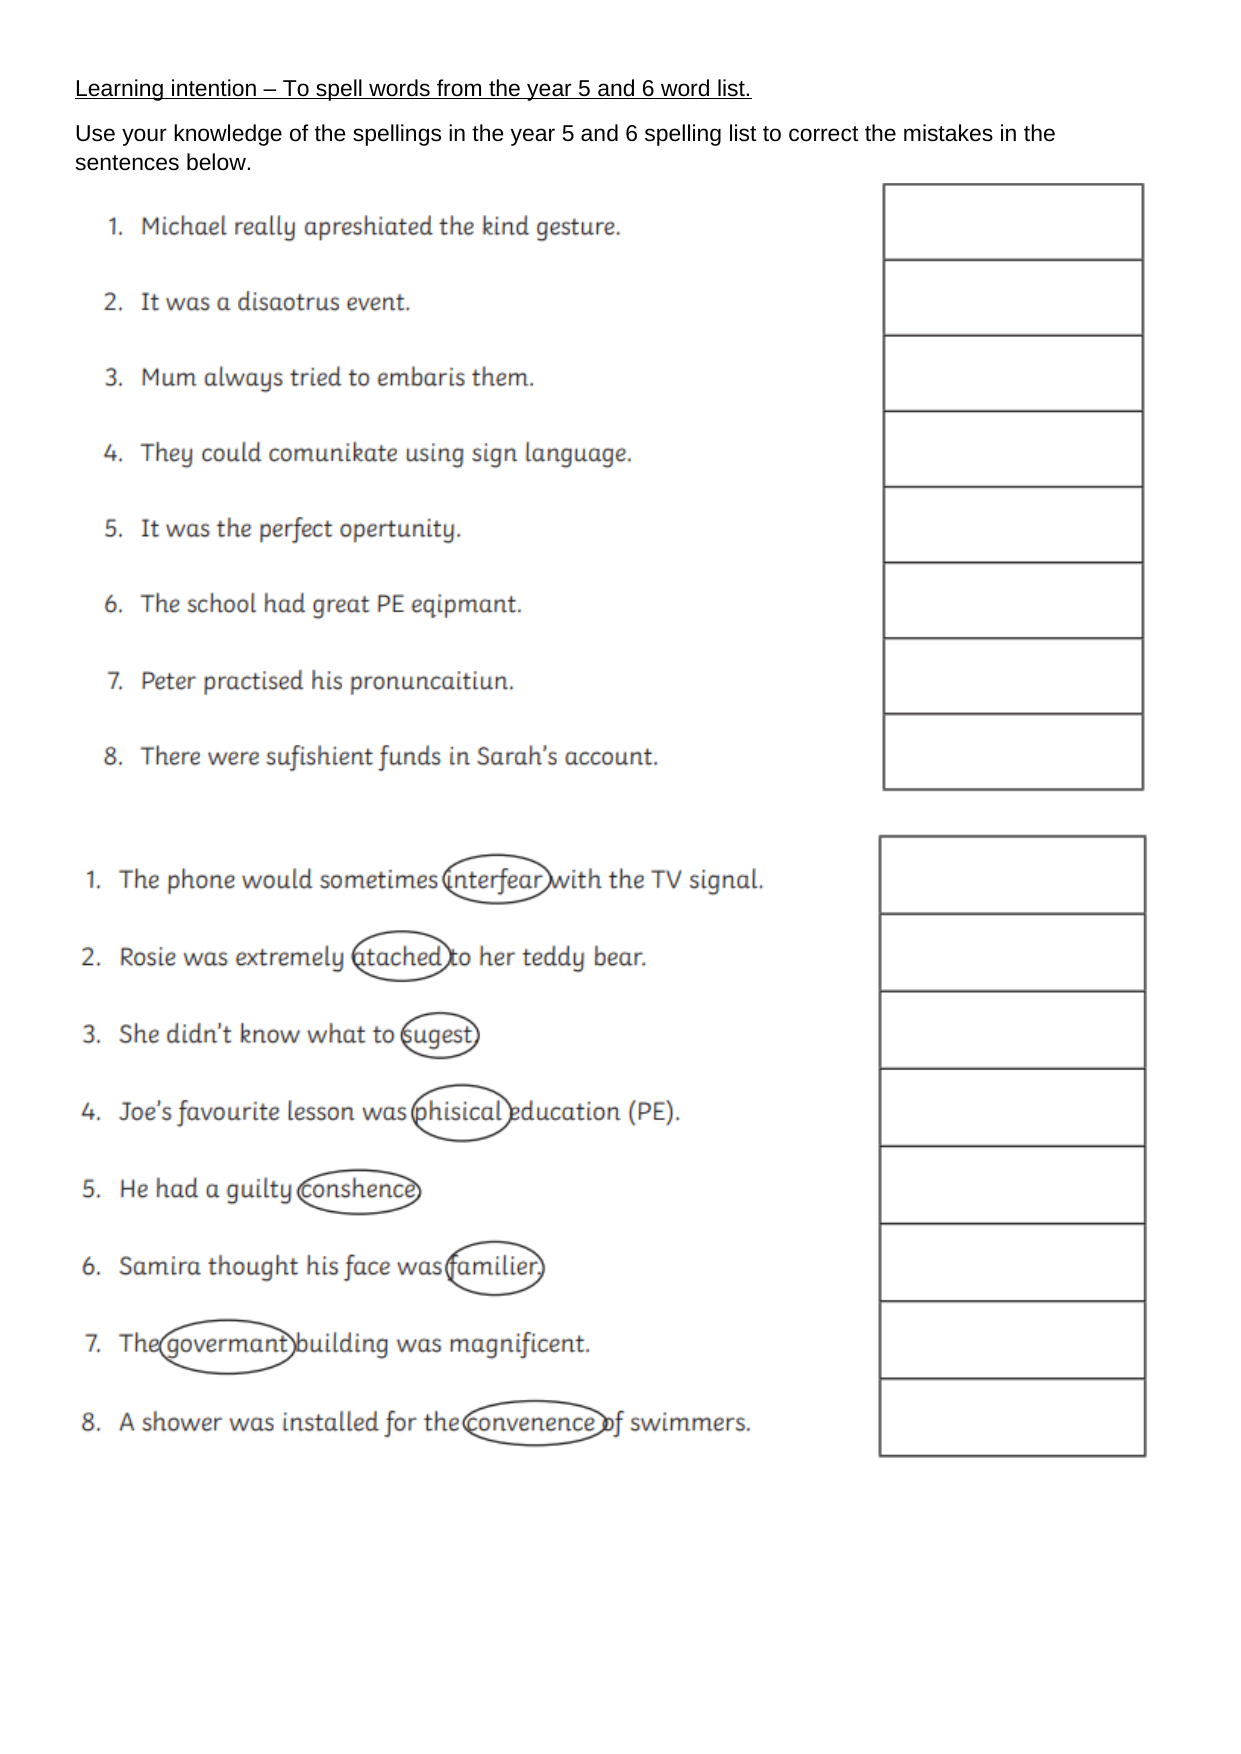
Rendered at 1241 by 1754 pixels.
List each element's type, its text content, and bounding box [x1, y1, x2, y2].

picture [71, 183, 1166, 1479]
text Use your knowledge of the spellings in the year 5 and 6 spelling list to correct the mistakes in the sentences below. [75, 120, 1165, 175]
text Learning intention – To spell words from the year 5 and 6 word list. [75, 75, 1165, 101]
